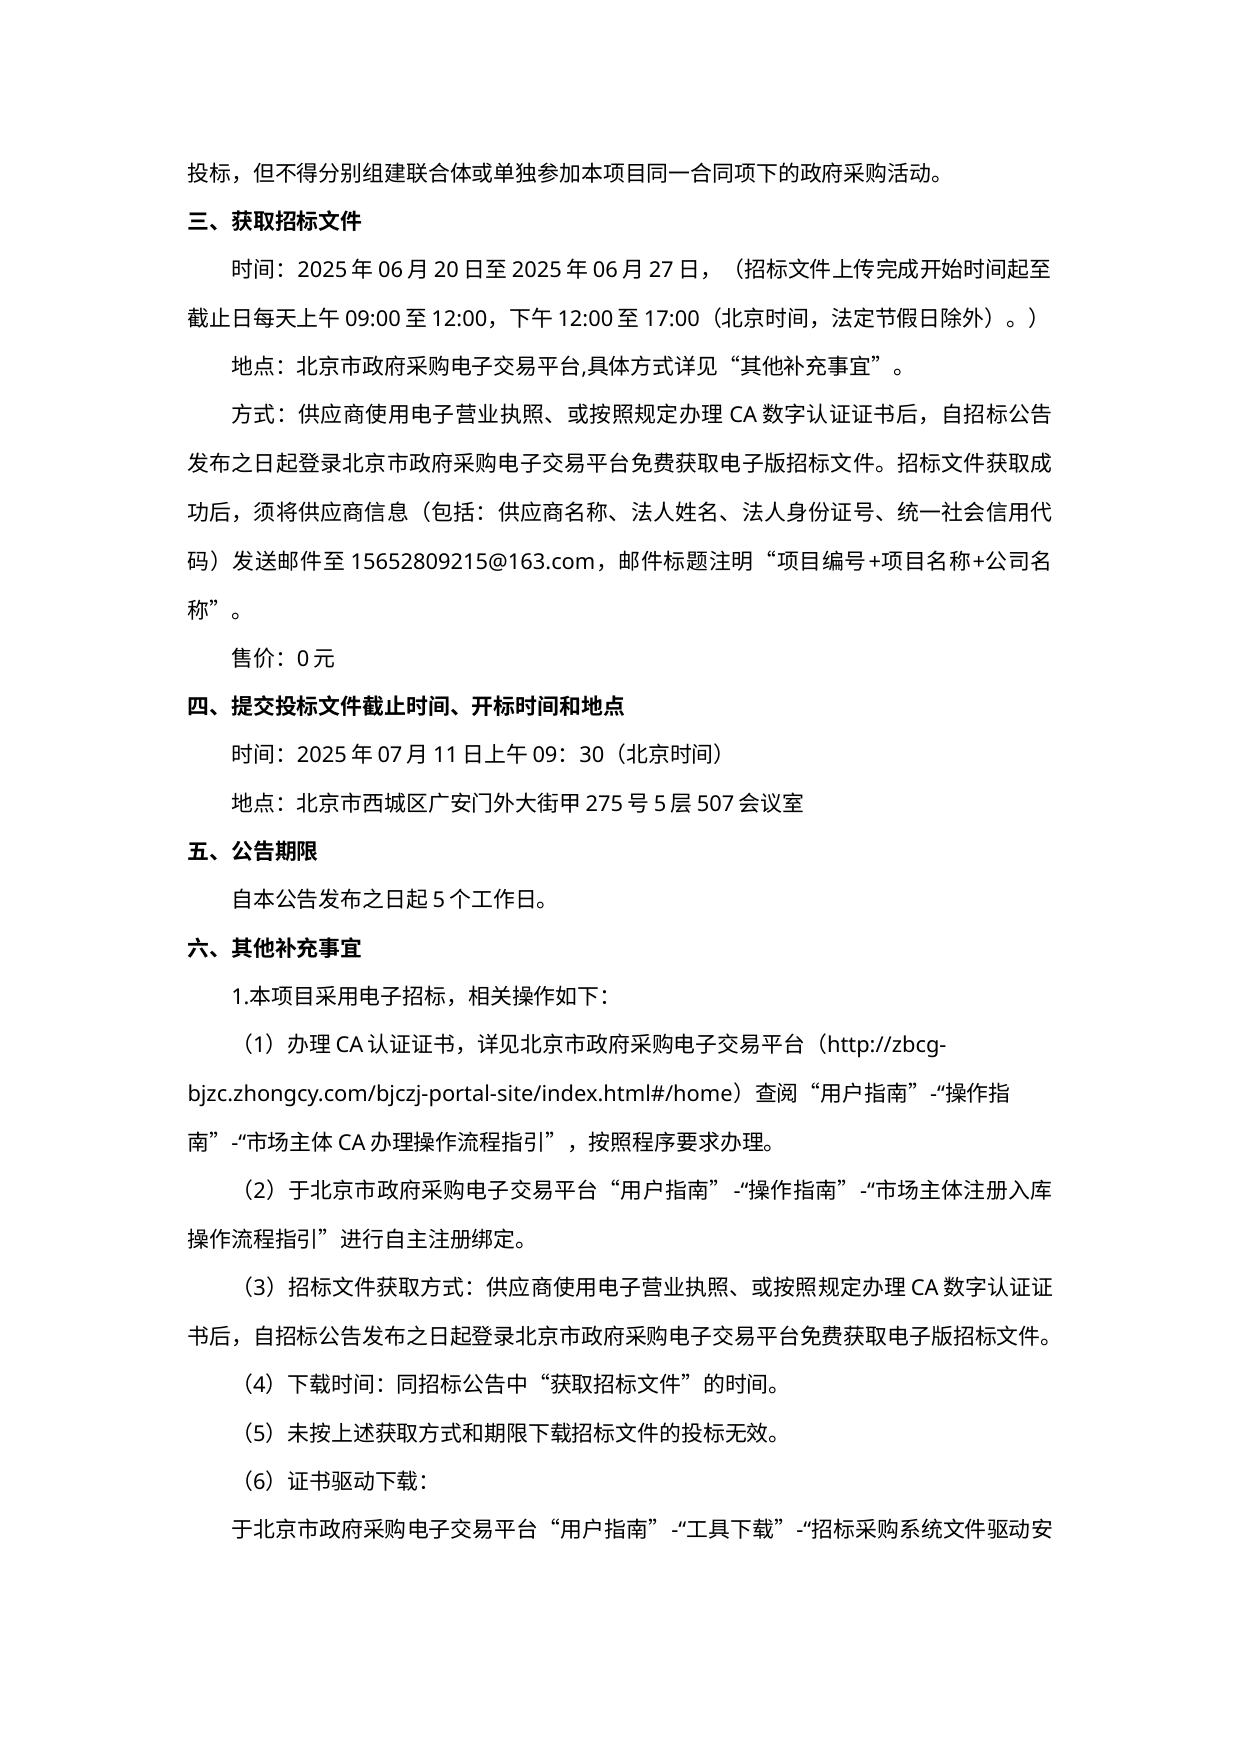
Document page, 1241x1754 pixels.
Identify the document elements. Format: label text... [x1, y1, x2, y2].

subtitle 四、提交投标文件截止时间、开标时间和地点 [187, 689, 1053, 721]
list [187, 1512, 1053, 1545]
list （1）办理CA认证证书，详见北京市政府采购电子交易平台（http://zbcg-bjzc.zhongcy.com/bjczj-portal-site/index.html#/home）查阅“用户指南”-“操作指南”-“市场主体CA办理操作流程指引”，按照程序要求办理。 [187, 1027, 1053, 1157]
list （3）招标文件获取方式：供应商使用电子营业执照、或按照规定办理CA数字认证证书后，自招标公告发布之日起登录北京市政府采购电子交易平台免费获取电子版招标文件。 [187, 1270, 1053, 1351]
list （2）于北京市政府采购电子交易平台“用户指南”-“操作指南”-“市场主体注册入库操作流程指引”进行自主注册绑定。 [187, 1173, 1053, 1254]
text 时间：2025年06月20日至2025年06月27日，（招标文件上传完成开始时间起至截止日每天上午09:00至12:00，下午12:00至17:00（北京时间，法定节假日除外）。） [187, 252, 1053, 333]
text 三、获取招标文件 [187, 203, 1053, 236]
list （6）证书驱动下载： [187, 1464, 1053, 1496]
text 售价：0元 [187, 641, 1053, 673]
subtitle 五、公告期限 [187, 834, 1053, 866]
text 自本公告发布之日起5个工作日。 [187, 882, 1053, 915]
text 地点：北京市西城区广安门外大街甲275号5层507会议室 [187, 786, 1053, 818]
text 方式：供应商使用电子营业执照、或按照规定办理CA数字认证证书后，自招标公告发布之日起登录北京市政府采购电子交易平台免费获取电子版招标文件。招标文件获取成功后，须将供应商信息（包括：供应商名称、法人姓名、法人身份证号、统一社会信用代码）发送邮件至15652809215@163.com，邮件标题注明“项目编号+项目名称+公司名称”。 [187, 397, 1053, 625]
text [187, 155, 1053, 188]
list （5）未按上述获取方式和期限下载招标文件的投标无效。 [187, 1416, 1053, 1448]
subtitle 六、其他补充事宜 [187, 931, 1053, 963]
text 地点：北京市政府采购电子交易平台,具体方式详见“其他补充事宜”。 [187, 349, 1053, 381]
list （4）下载时间：同招标公告中“获取招标文件”的时间。 [187, 1367, 1053, 1400]
list 1.本项目采用电子招标，相关操作如下： [187, 979, 1053, 1011]
text 时间：2025年07月11日上午09：30（北京时间） [187, 737, 1053, 770]
